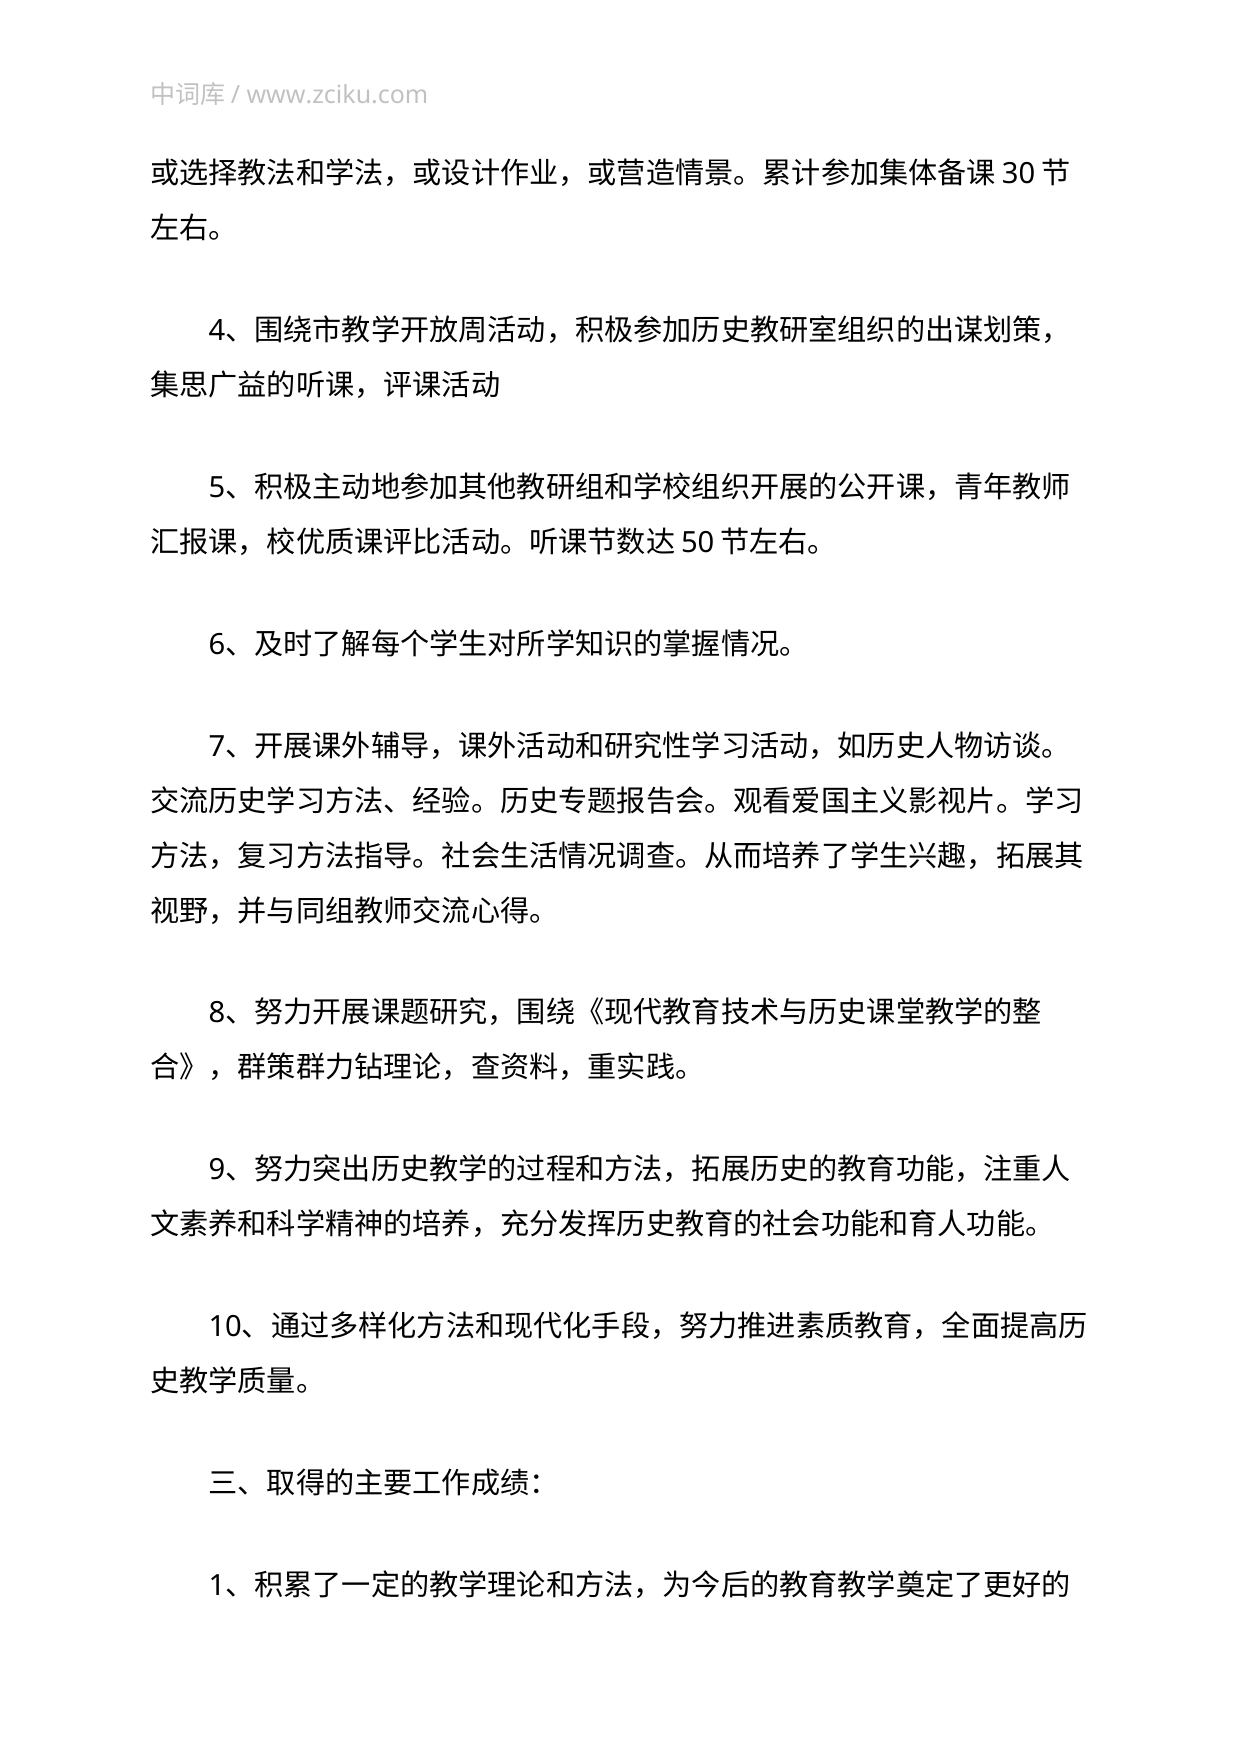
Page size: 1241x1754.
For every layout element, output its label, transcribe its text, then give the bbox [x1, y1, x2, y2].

text 三、取得的主要工作成绩： [150, 1459, 1090, 1502]
text 7、开展课外辅导，课外活动和研究性学习活动，如历史人物访谈。交流历史学习方法、经验。历史专题报告会。观看爱国主义影视片。学习方法，复习方法指导。社会生活情况调查。从而培养了学生兴趣，拓展其视野，并与同组教师交流心得。 [150, 722, 1090, 929]
text 5、积极主动地参加其他教研组和学校组织开展的公开课，青年教师汇报课，校优质课评比活动。听课节数达50节左右。 [150, 463, 1090, 561]
text 9、努力突出历史教学的过程和方法，拓展历史的教育功能，注重人文素养和科学精神的培养，充分发挥历史教育的社会功能和育人功能。 [150, 1146, 1090, 1243]
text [150, 1561, 1090, 1603]
text 10、通过多样化方法和现代化手段，努力推进素质教育，全面提高历史教学质量。 [150, 1303, 1090, 1400]
text 6、及时了解每个学生对所学知识的掌握情况。 [150, 621, 1090, 663]
text 8、努力开展课题研究，围绕《现代教育技术与历史课堂教学的整合》，群策群力钻理论，查资料，重实践。 [150, 989, 1090, 1086]
text 4、围绕市教学开放周活动，积极参加历史教研室组织的出谋划策，集思广益的听课，评课活动 [150, 307, 1090, 404]
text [150, 150, 1090, 247]
